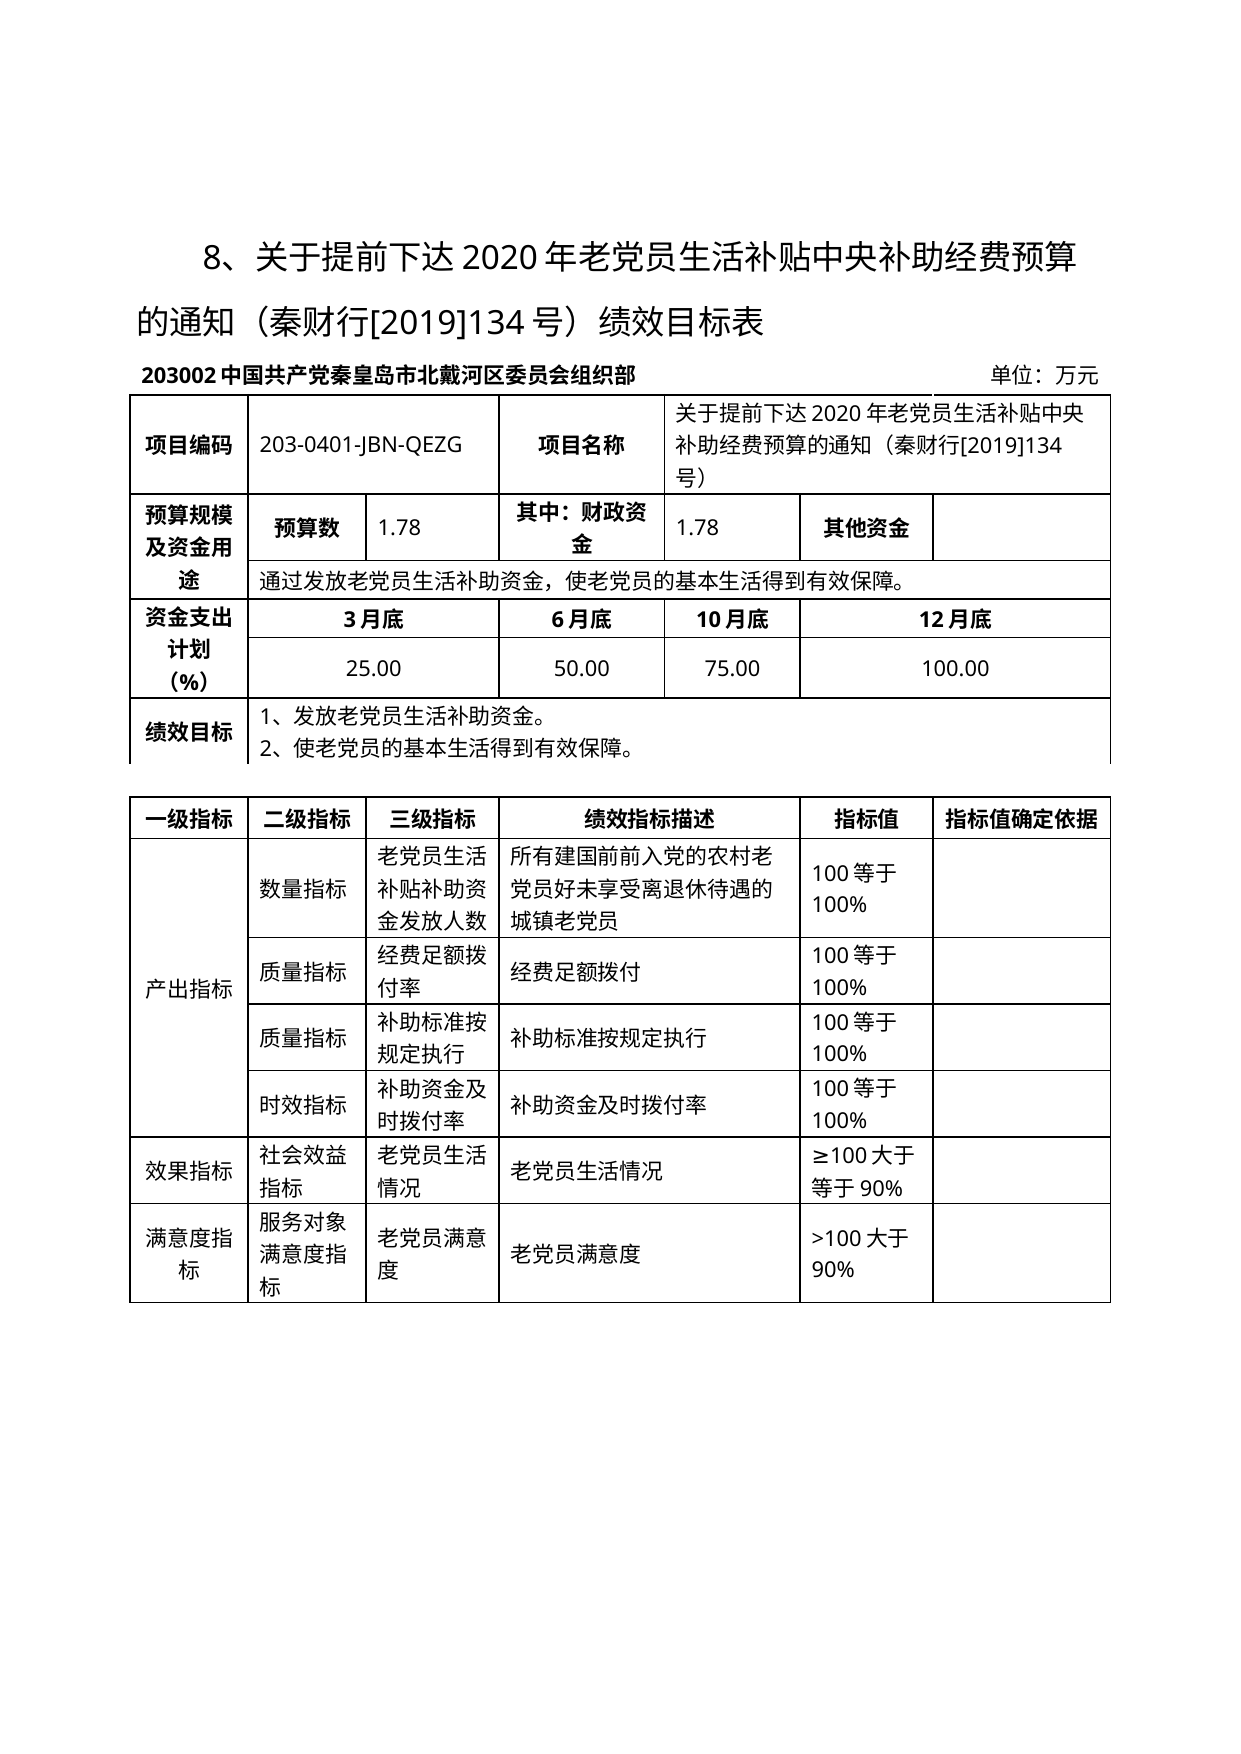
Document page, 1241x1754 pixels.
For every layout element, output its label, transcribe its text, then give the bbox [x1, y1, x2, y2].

table_cell 质量指标 [249, 1005, 365, 1069]
table_cell [934, 938, 1110, 1003]
table_cell 预算数 [249, 495, 365, 559]
table_cell 通过发放老党员生活补助资金，使老党员的基本生活得到有效保障。 [249, 561, 1110, 598]
table_cell 10月底 [665, 600, 799, 636]
table_cell 老党员生活补贴补助资金发放人数 [367, 839, 498, 936]
table_cell 6月底 [500, 600, 664, 636]
table_cell [934, 839, 1110, 936]
table_cell 社会效益指标 [249, 1138, 365, 1203]
table_cell 50.00 [500, 638, 664, 697]
table_cell 经费足额拨付 [500, 938, 799, 1003]
table_cell 老党员生活情况 [500, 1138, 799, 1203]
table_cell 3月底 [249, 600, 498, 636]
table_cell 绩效目标 [131, 699, 247, 763]
table_cell 质量指标 [249, 938, 365, 1003]
table_cell 1、发放老党员生活补助资金。 2、使老党员的基本生活得到有效保障。 [249, 699, 1110, 763]
table_cell 数量指标 [249, 839, 365, 936]
table_cell 项目名称 [500, 396, 664, 493]
table_cell ≥100大于等于90% [801, 1138, 932, 1203]
table_cell 关于提前下达2020年老党员生活补贴中央补助经费预算的通知（秦财行[2019]134号） [665, 396, 1110, 493]
table_cell 203-0401-JBN-QEZG [249, 396, 498, 493]
table_cell 1.78 [367, 495, 498, 559]
table_cell 12月底 [801, 600, 1110, 636]
table_cell 补助标准按规定执行 [367, 1005, 498, 1069]
table_cell 75.00 [665, 638, 799, 697]
table_cell 25.00 [249, 638, 498, 697]
table_header 三级指标 [367, 798, 498, 837]
table_cell [934, 1204, 1110, 1302]
table_cell 效果指标 [131, 1138, 247, 1203]
table_header 203002中国共产党秦皇岛市北戴河区委员会组织部 [131, 354, 932, 394]
table_cell 服务对象满意度指标 [249, 1204, 365, 1302]
table_cell 补助标准按规定执行 [500, 1005, 799, 1069]
table_cell 所有建国前前入党的农村老党员好未享受离退休待遇的城镇老党员 [500, 839, 799, 936]
table_cell 产出指标 [131, 839, 247, 1136]
table_cell 满意度指标 [131, 1204, 247, 1302]
table_header 绩效指标描述 [500, 798, 799, 837]
table_header 二级指标 [249, 798, 365, 837]
text 8、关于提前下达2020年老党员生活补贴中央补助经费预算的通知（秦财行[2019]134号）绩效目标表 [136, 222, 1104, 352]
table_cell 补助资金及时拨付率 [367, 1071, 498, 1136]
table_cell 老党员生活情况 [367, 1138, 498, 1203]
table_cell 100等于100% [801, 839, 932, 936]
table_cell 预算规模及资金用途 [131, 495, 247, 598]
table_header 指标值确定依据 [934, 798, 1110, 837]
table_header 指标值 [801, 798, 932, 837]
table_cell 项目编码 [131, 396, 247, 493]
table_cell [934, 495, 1110, 559]
table_cell [934, 1005, 1110, 1069]
table_cell 100等于100% [801, 1005, 932, 1069]
table_cell 时效指标 [249, 1071, 365, 1136]
table_cell 100等于100% [801, 938, 932, 1003]
table_cell 其中：财政资金 [500, 495, 664, 559]
table_cell 老党员满意度 [367, 1204, 498, 1302]
table_header 单位：万元 [934, 354, 1110, 394]
table_header 一级指标 [131, 798, 247, 837]
table_cell 经费足额拨付率 [367, 938, 498, 1003]
table_cell 100.00 [801, 638, 1110, 697]
table_cell 1.78 [665, 495, 799, 559]
table_cell 补助资金及时拨付率 [500, 1071, 799, 1136]
table_cell 100等于100% [801, 1071, 932, 1136]
table_cell [934, 1071, 1110, 1136]
table_cell 其他资金 [801, 495, 932, 559]
table_cell 老党员满意度 [500, 1204, 799, 1302]
table_cell [934, 1138, 1110, 1203]
table_cell >100大于90% [801, 1204, 932, 1302]
table_cell 资金支出计划（%） [131, 600, 247, 697]
